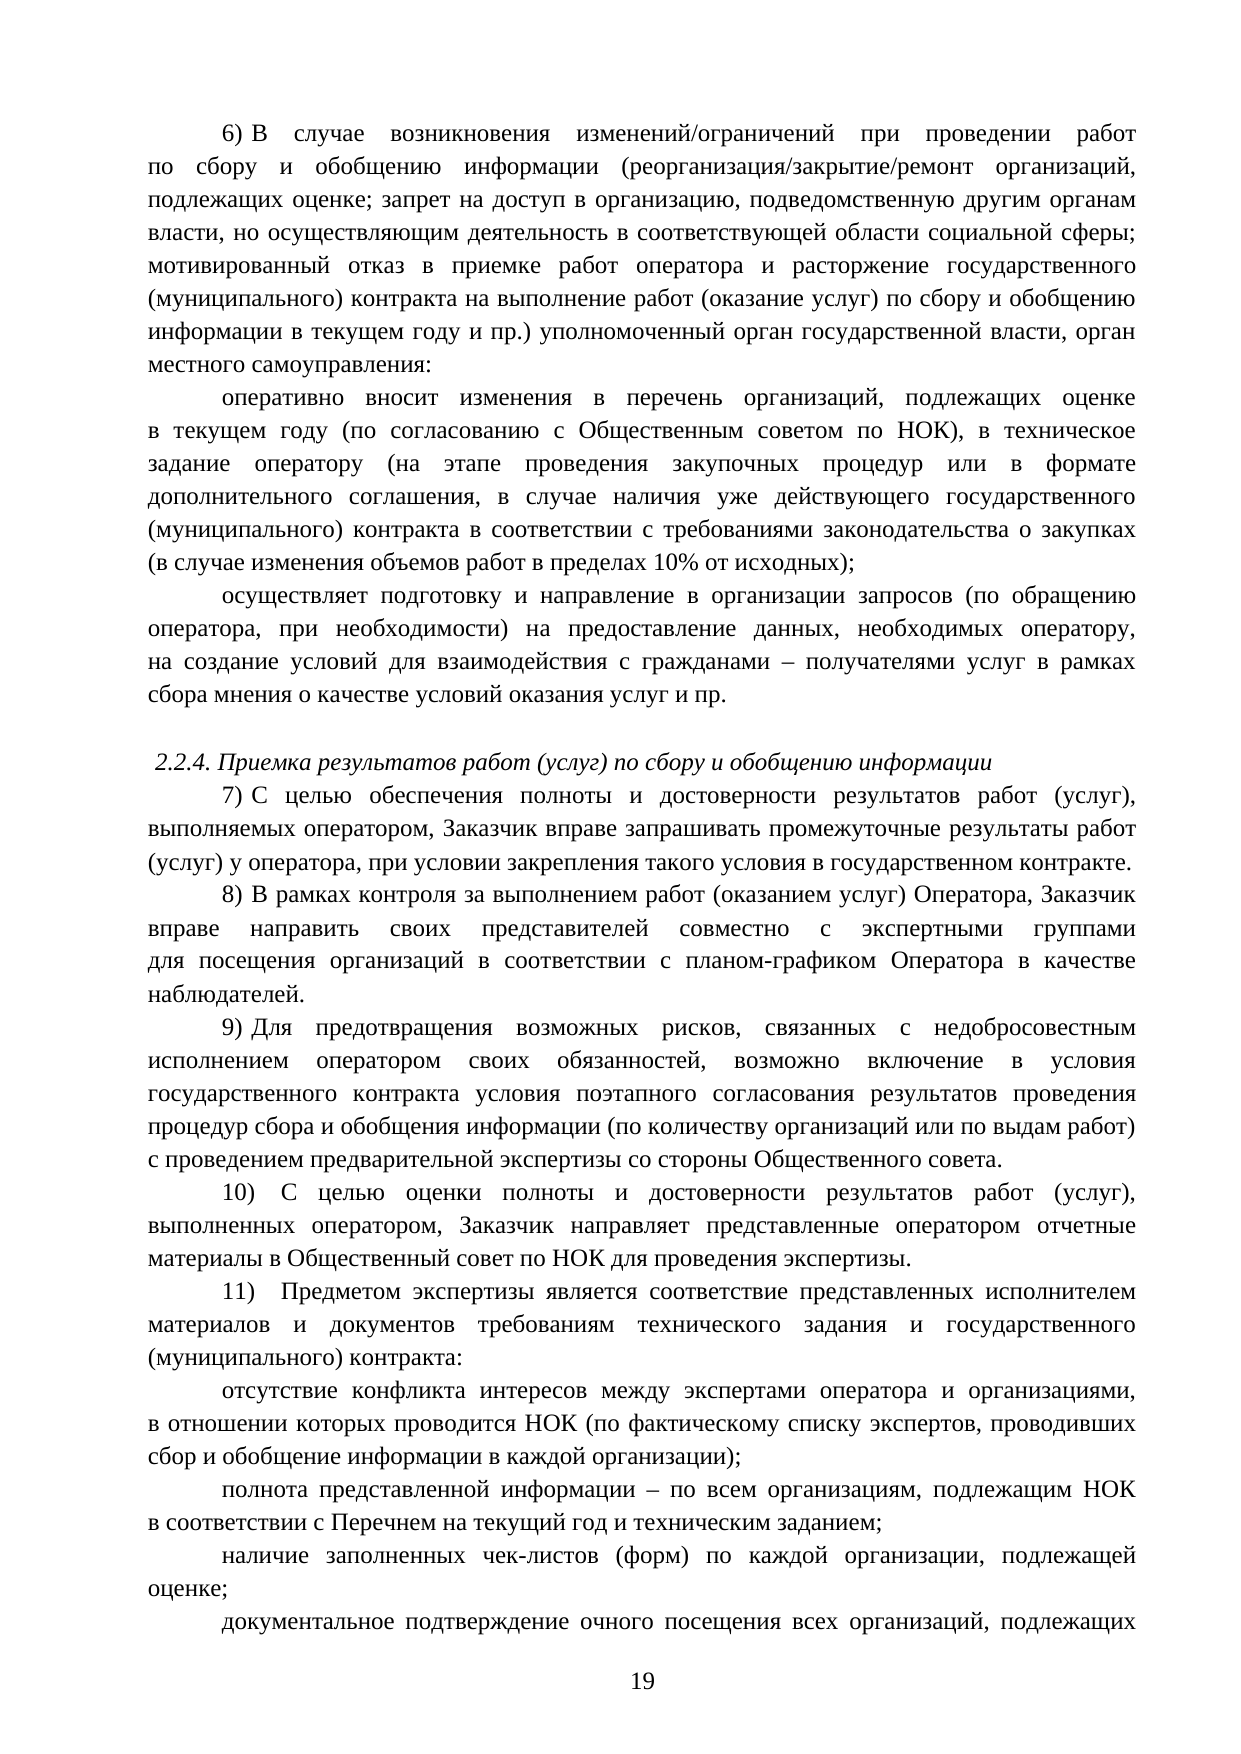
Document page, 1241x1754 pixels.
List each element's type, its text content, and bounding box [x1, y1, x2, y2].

text отсутствие конфликта интересов между экспертами оператора и организациями, в отношении которых проводится НОК (по фактическому списку экспертов, проводивших сбор и обобщение информации в каждой организации); [148, 1375, 1137, 1470]
list В рамках контроля за выполнением работ (оказанием услуг) Оператора, Заказчик вправе направить своих представителей совместно с экспертными группами для посещения организаций в соответствии с планом-графиком Оператора в качестве наблюдателей. [148, 879, 1137, 1007]
list В случае возникновения изменений/ограничений при проведении работ по сбору и обобщению информации (реорганизация/закрытие/ремонт организаций, подлежащих оценке; запрет на доступ в организацию, подведомственную другим органам власти, но осуществляющим деятельность в соответствующей области социальной сферы; мотивированный отказ в приемке работ оператора и расторжение государственного (муниципального) контракта на выполнение работ (оказание услуг) по сбору и обобщению информации в текущем году и пр.) уполномоченный орган государственной власти, орган местного самоуправления: [148, 118, 1137, 378]
list С целью оценки полноты и достоверности результатов работ (услуг), выполненных оператором, Заказчик направляет представленные оператором отчетные материалы в Общественный совет по НОК для проведения экспертизы. [148, 1177, 1137, 1272]
text осуществляет подготовку и направление в организации запросов (по обращению оператора, при необходимости) на предоставление данных, необходимых оператору, на создание условий для взаимодействия с гражданами – получателями услуг в рамках сбора мнения о качестве условий оказания услуг и пр. [148, 580, 1137, 708]
text 2.2.4. Приемка результатов работ (услуг) по сбору и обобщению информации [155, 747, 1137, 776]
list Предметом экспертизы является соответствие представленных исполнителем материалов и документов требованиям технического задания и государственного (муниципального) контракта: [148, 1276, 1137, 1371]
text наличие заполненных чек-листов (форм) по каждой организации, подлежащей оценке; [148, 1540, 1137, 1602]
list С целью обеспечения полноты и достоверности результатов работ (услуг), выполняемых оператором, Заказчик вправе запрашивать промежуточные результаты работ (услуг) у оператора, при условии закрепления такого условия в государственном контракте. [148, 781, 1137, 875]
text полнота представленной информации – по всем организациям, подлежащим НОК в соответствии с Перечнем на текущий год и техническим заданием; [148, 1474, 1137, 1536]
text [148, 1606, 1137, 1635]
list Для предотвращения возможных рисков, связанных с недобросовестным исполнением оператором своих обязанностей, возможно включение в условия государственного контракта условия поэтапного согласования результатов проведения процедур сбора и обобщения информации (по количеству организаций или по выдам работ) с проведением предварительной экспертизы со стороны Общественного совета. [148, 1012, 1137, 1172]
text оперативно вносит изменения в перечень организаций, подлежащих оценке в текущем году (по согласованию с Общественным советом по НОК), в техническое задание оператору (на этапе проведения закупочных процедур или в формате дополнительного соглашения, в случае наличия уже действующего государственного (муниципального) контракта в соответствии с требованиями законодательства о закупках (в случае изменения объемов работ в пределах 10% от исходных); [148, 382, 1137, 576]
